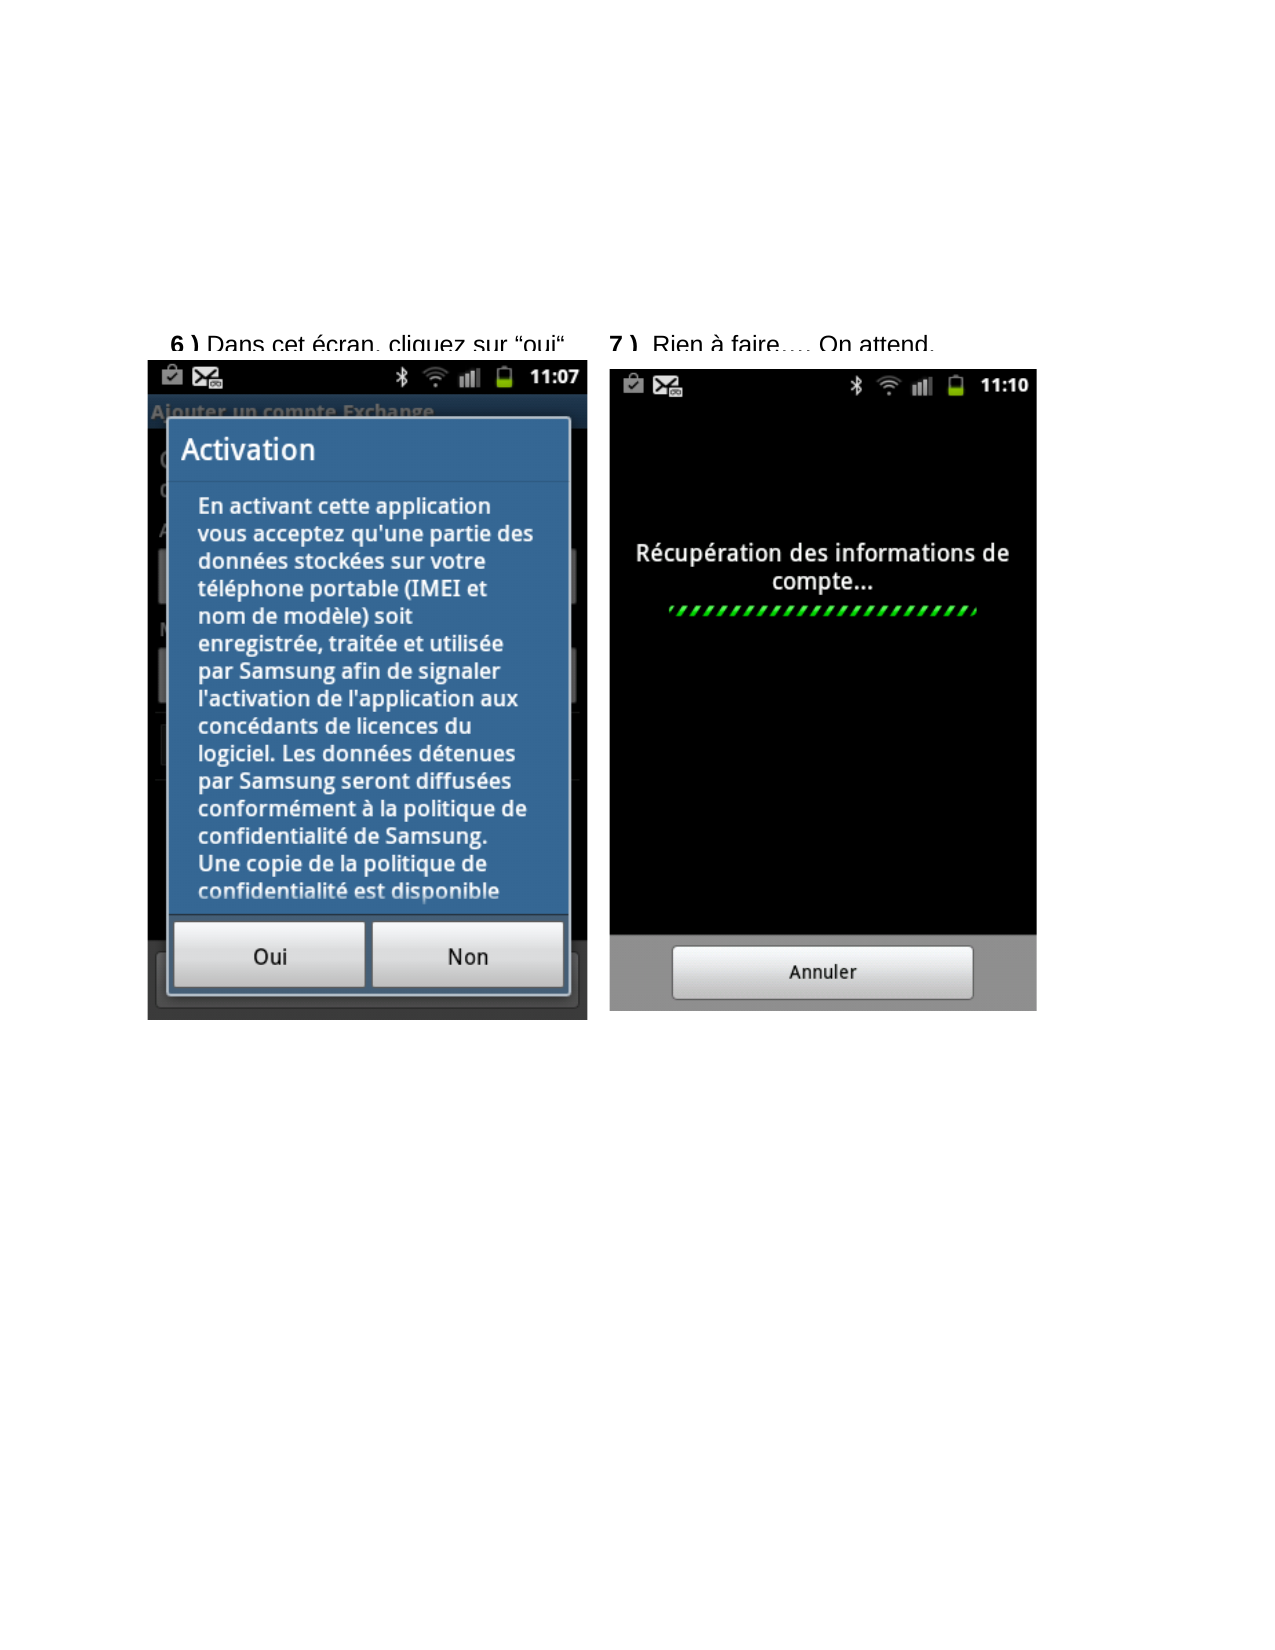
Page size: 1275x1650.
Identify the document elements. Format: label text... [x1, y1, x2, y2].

table_cell [136, 350, 598, 1019]
picture [609, 369, 1037, 1011]
picture [147, 360, 588, 1020]
table_header 6 ) Dans cet écran, cliquez sur “oui“ 6 ) Dans cet écran, cliquez sur « oui » [136, 291, 598, 350]
table_header 7 ) Rien à faire…. On attend. 7 ) Rien à faire…. On attend. [598, 291, 1048, 350]
table_cell [598, 350, 1048, 1019]
